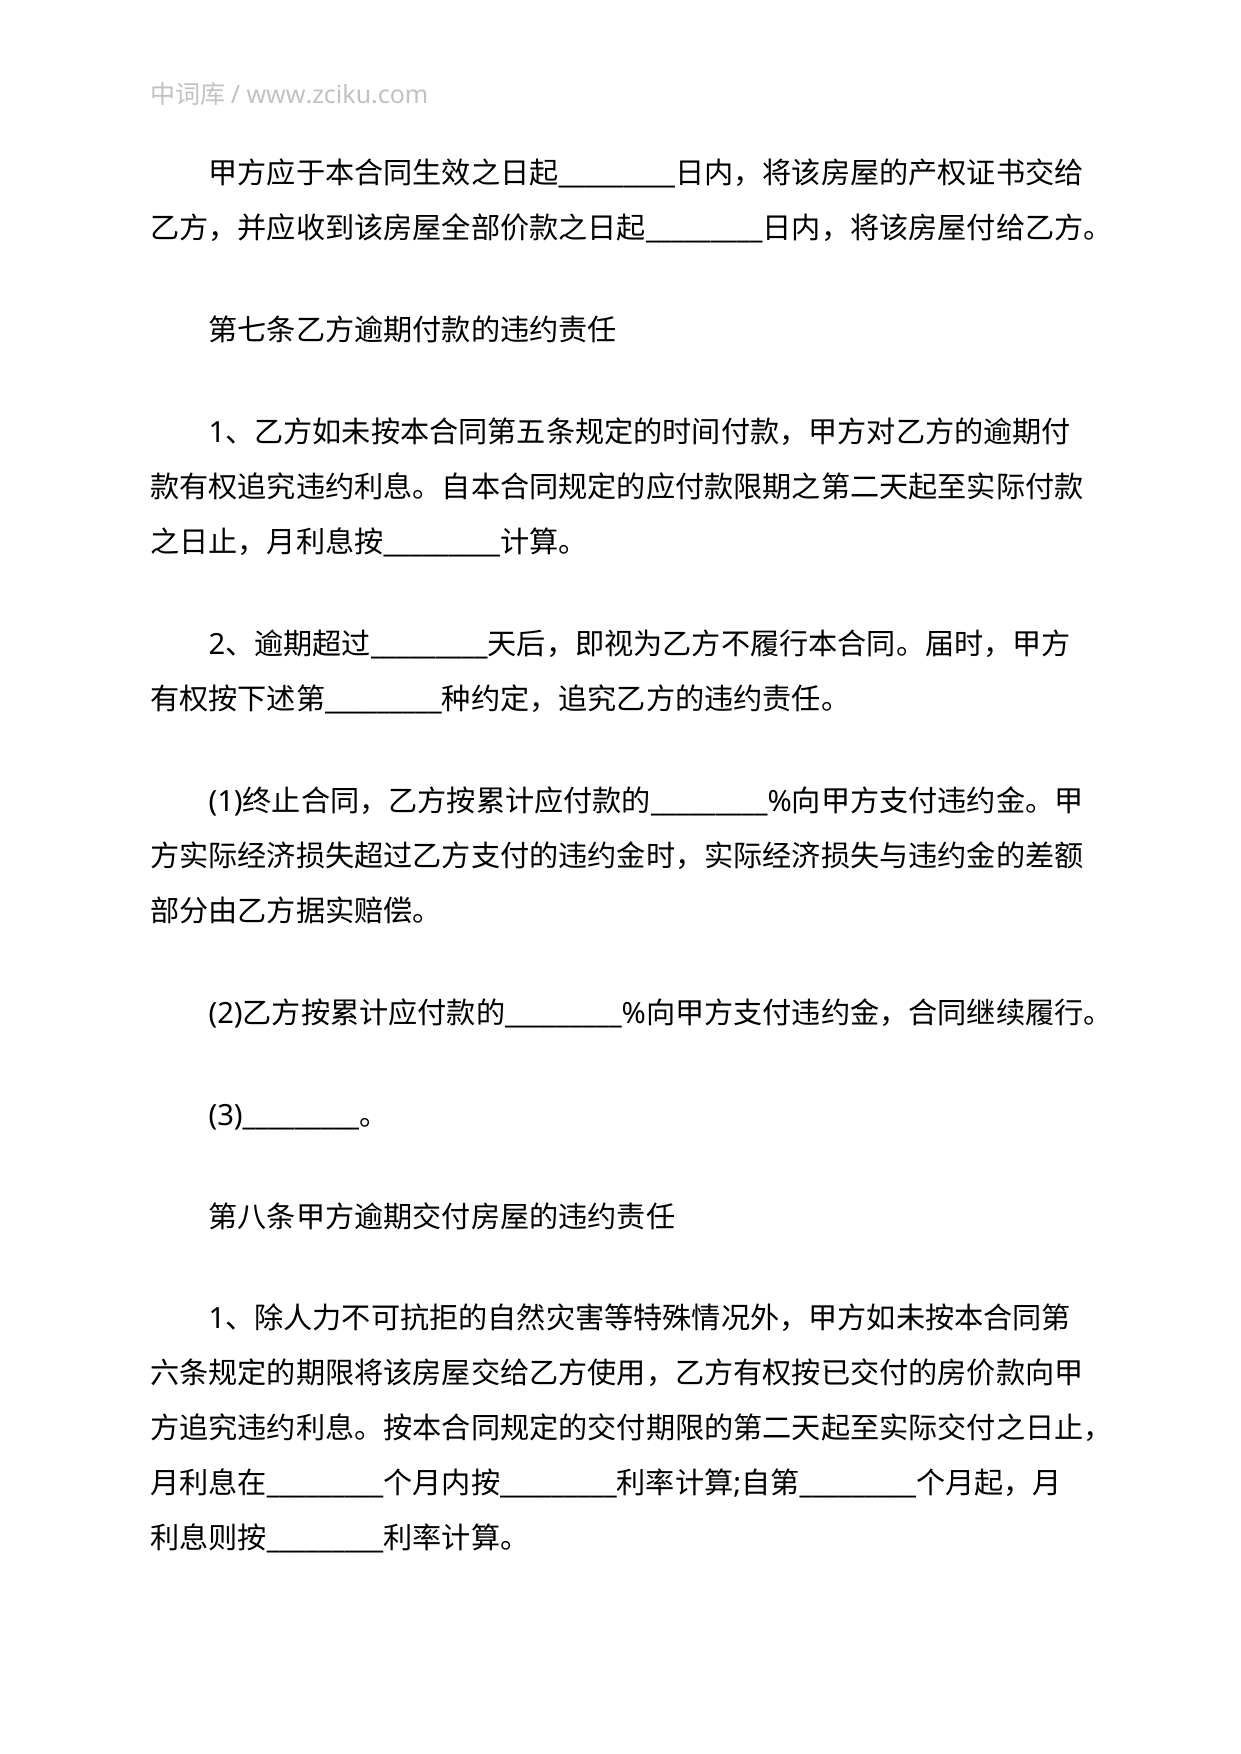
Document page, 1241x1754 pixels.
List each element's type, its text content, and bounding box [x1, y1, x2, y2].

text (3)_________。 [150, 1091, 1090, 1134]
text 甲方应于本合同生效之日起_________日内，将该房屋的产权证书交给乙方，并应收到该房屋全部价款之日起_________日内，将该房屋付给乙方。 [150, 150, 1090, 247]
text (1)终止合同，乙方按累计应付款的_________%向甲方支付违约金。甲方实际经济损失超过乙方支付的违约金时，实际经济损失与违约金的差额部分由乙方据实赔偿。 [150, 778, 1090, 930]
text 2、逾期超过_________天后，即视为乙方不履行本合同。届时，甲方有权按下述第_________种约定，追究乙方的违约责任。 [150, 621, 1090, 718]
text 第七条乙方逾期付款的违约责任 [150, 307, 1090, 349]
text 第八条甲方逾期交付房屋的违约责任 [150, 1193, 1090, 1236]
text 1、除人力不可抗拒的自然灾害等特殊情况外，甲方如未按本合同第六条规定的期限将该房屋交给乙方使用，乙方有权按已交付的房价款向甲方追究违约利息。按本合同规定的交付期限的第二天起至实际交付之日止，月利息在_________个月内按_________利率计算;自第_________个月起，月利息则按_________利率计算。 [150, 1295, 1090, 1557]
text 1、乙方如未按本合同第五条规定的时间付款，甲方对乙方的逾期付款有权追究违约利息。自本合同规定的应付款限期之第二天起至实际付款之日止，月利息按_________计算。 [150, 409, 1090, 561]
text (2)乙方按累计应付款的_________%向甲方支付违约金，合同继续履行。 [150, 989, 1090, 1032]
